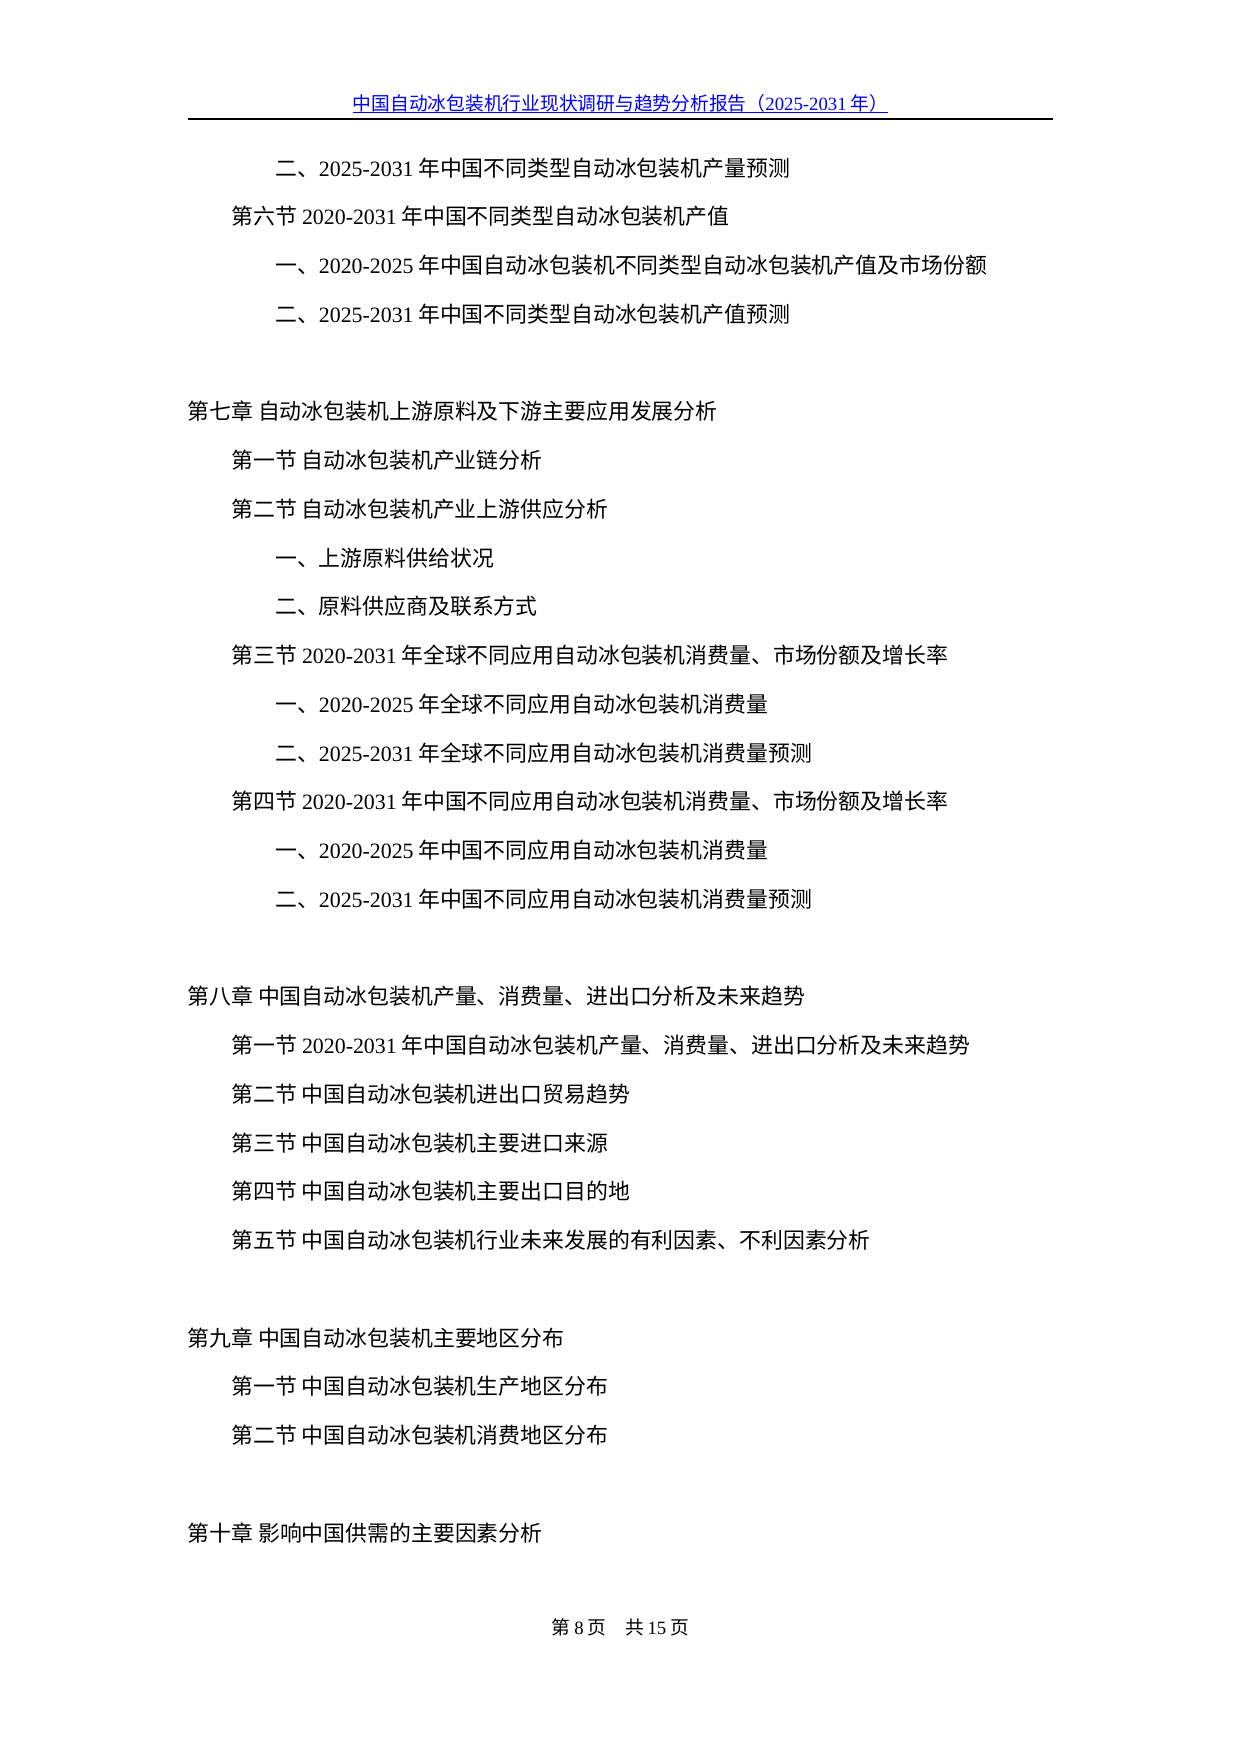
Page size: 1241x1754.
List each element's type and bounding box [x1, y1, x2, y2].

text [187, 150, 1053, 1548]
